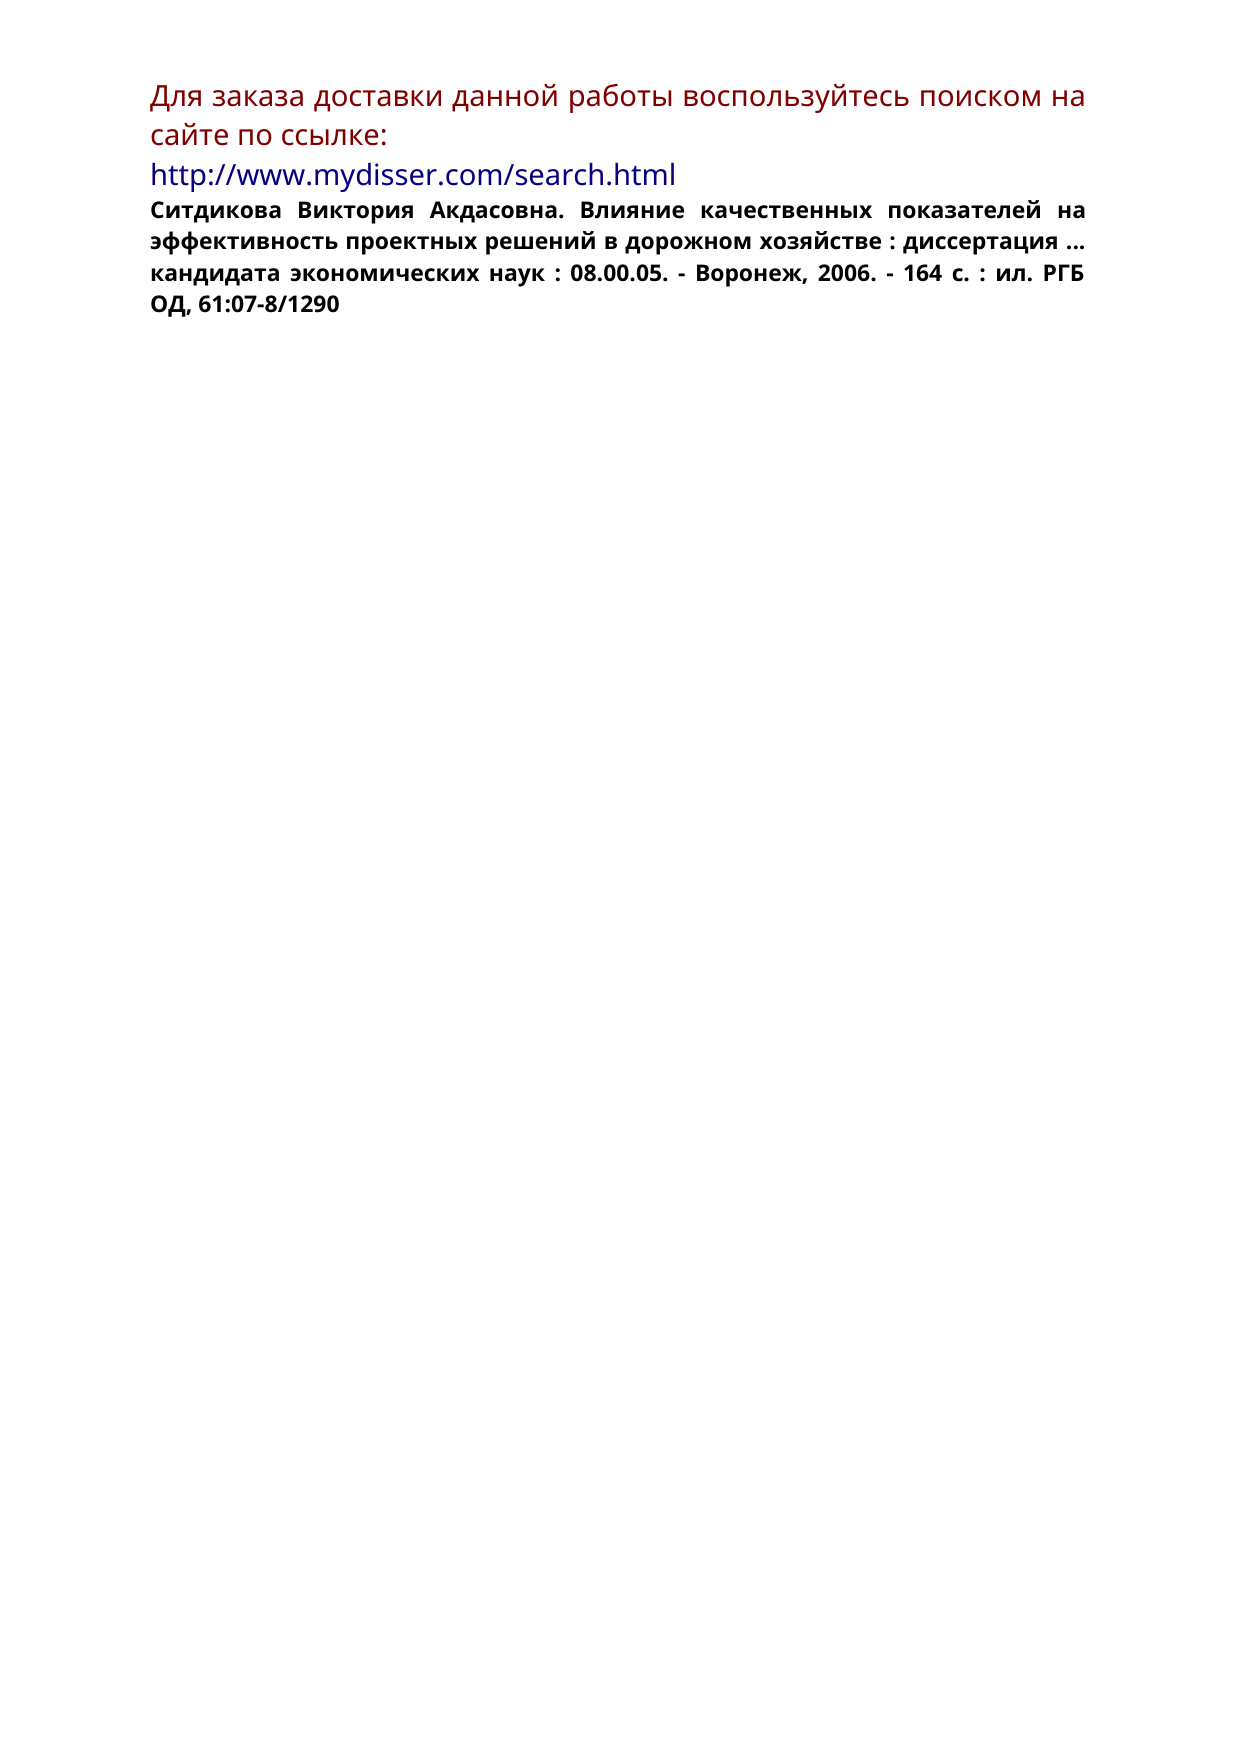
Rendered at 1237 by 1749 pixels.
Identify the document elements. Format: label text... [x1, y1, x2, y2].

text Ситдикова Виктория Акдасовна. Влияние качественных показателей на эффективность проектных решений в дорожном хозяйстве : диссертация ... кандидата экономических наук : 08.00.05. - Воронеж, 2006. - 164 с. : ил. РГБ ОД, 61:07-8/1290 [150, 194, 1086, 319]
